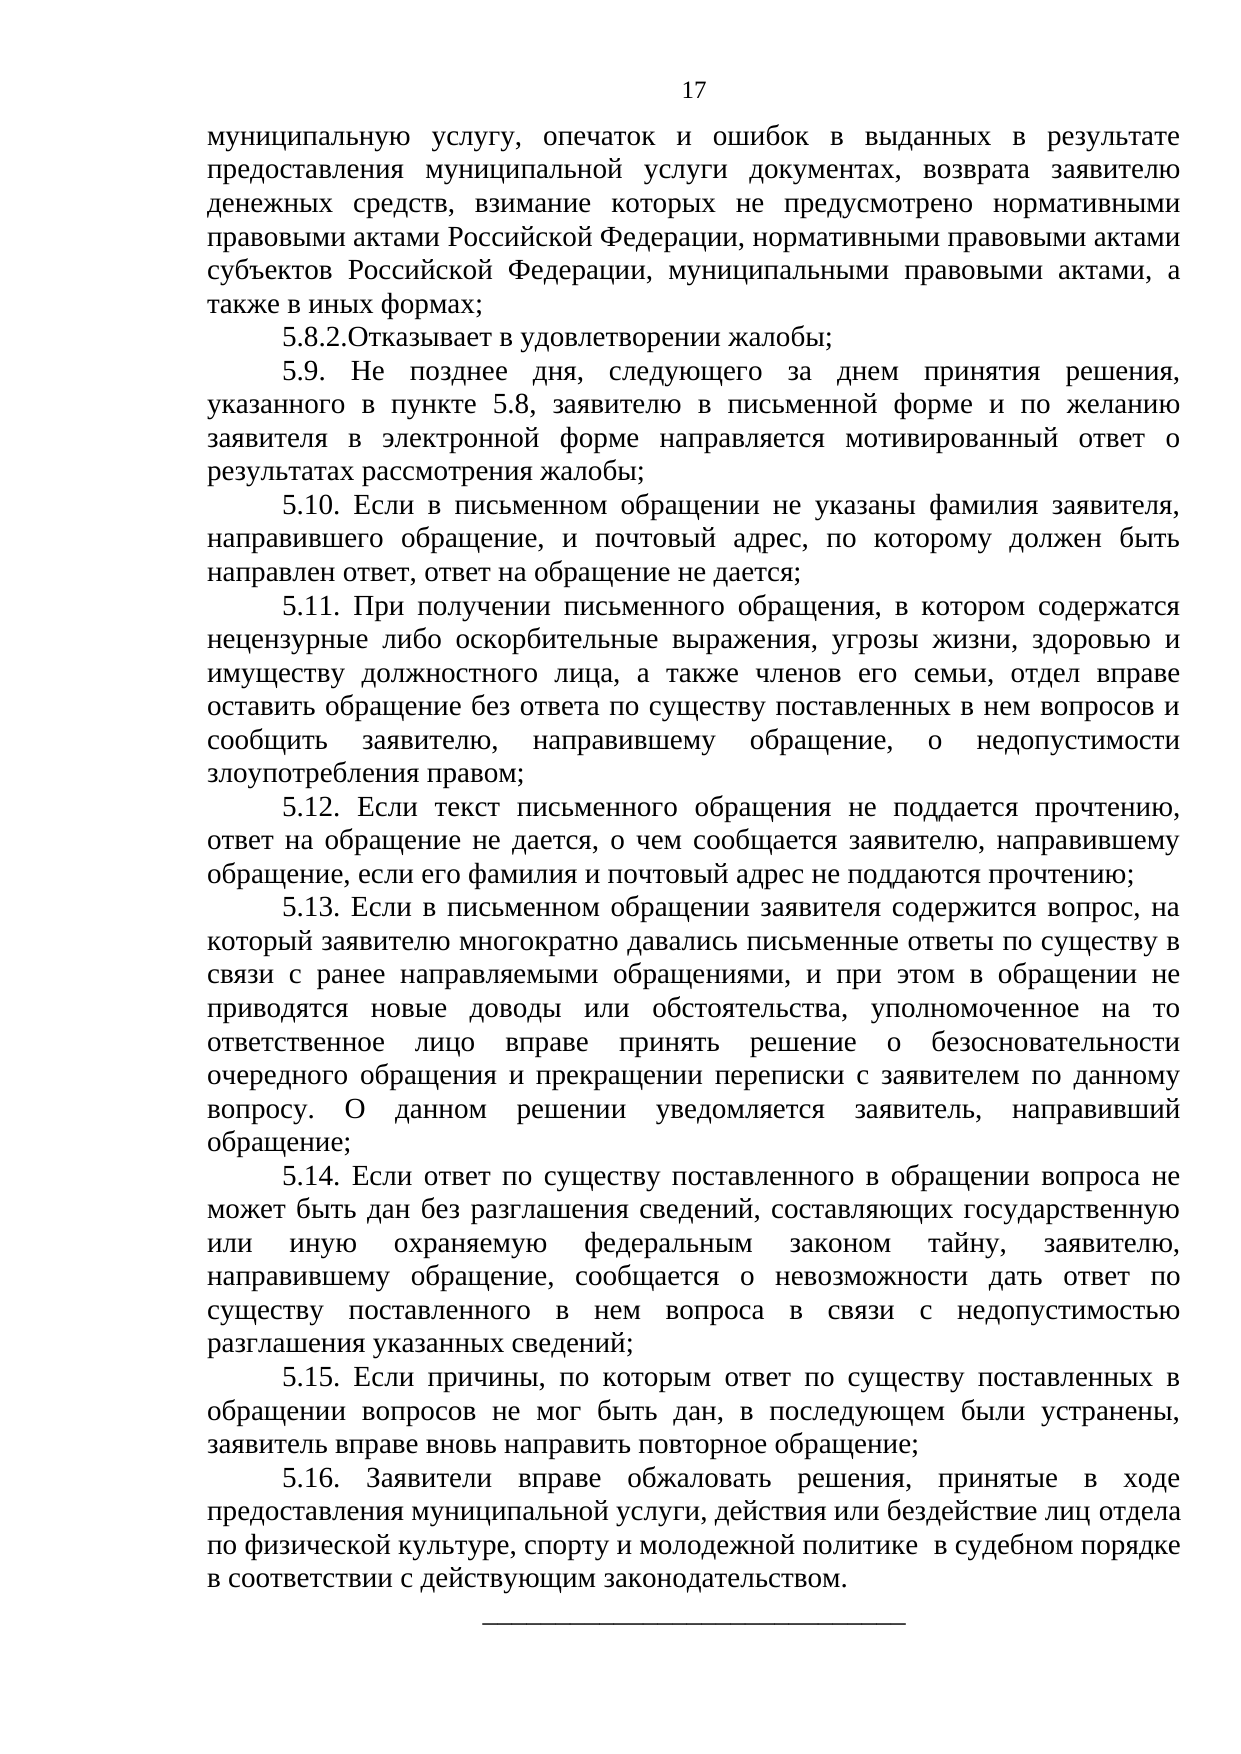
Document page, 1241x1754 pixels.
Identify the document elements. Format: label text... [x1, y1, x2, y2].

text 5.11. При получении письменного обращения, в котором содержатся нецензурные либо оскорбительные выражения, угрозы жизни, здоровью и имуществу должностного лица, а также членов его семьи, отдел вправе оставить обращение без ответа по существу поставленных в нем вопросов и сообщить заявителю, направившему обращение, о недопустимости злоупотребления правом; [207, 588, 1181, 789]
text _____________________________ [207, 1594, 1181, 1627]
text 5.9. Не позднее дня, следующего за днем принятия решения, указанного в пункте 5.8, заявителю в письменной форме и по желанию заявителя в электронной форме направляется мотивированный ответ о результатах рассмотрения жалобы; [207, 353, 1181, 487]
text 5.14. Если ответ по существу поставленного в обращении вопроса не может быть дан без разглашения сведений, составляющих государственную или иную охраняемую федеральным законом тайну, заявителю, направившему обращение, сообщается о невозможности дать ответ по существу поставленного в нем вопроса в связи с недопустимостью разглашения указанных сведений; [207, 1158, 1181, 1359]
text 5.16. Заявители вправе обжаловать решения, принятые в ходе предоставления муниципальной услуги, действия или бездействие лиц отдела по физической культуре, спорту и молодежной политике в судебном порядке в соответствии с действующим законодательством. [207, 1460, 1181, 1594]
text 5.12. Если текст письменного обращения не поддается прочтению, ответ на обращение не дается, о чем сообщается заявителю, направившему обращение, если его фамилия и почтовый адрес не поддаются прочтению; [207, 789, 1181, 889]
text 5.8.2.Отказывает в удовлетворении жалобы; [207, 319, 1181, 353]
text 5.15. Если причины, по которым ответ по существу поставленных в обращении вопросов не мог быть дан, в последующем были устранены, заявитель вправе вновь направить повторное обращение; [207, 1359, 1181, 1460]
text 5.10. Если в письменном обращении не указаны фамилия заявителя, направившего обращение, и почтовый адрес, по которому должен быть направлен ответ, ответ на обращение не дается; [207, 487, 1181, 588]
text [207, 118, 1181, 319]
text 5.13. Если в письменном обращении заявителя содержится вопрос, на который заявителю многократно давались письменные ответы по существу в связи с ранее направляемыми обращениями, и при этом в обращении не приводятся новые доводы или обстоятельства, уполномоченное на то ответственное лицо вправе принять решение о безосновательности очередного обращения и прекращении переписки с заявителем по данному вопросу. О данном решении уведомляется заявитель, направивший обращение; [207, 889, 1181, 1158]
